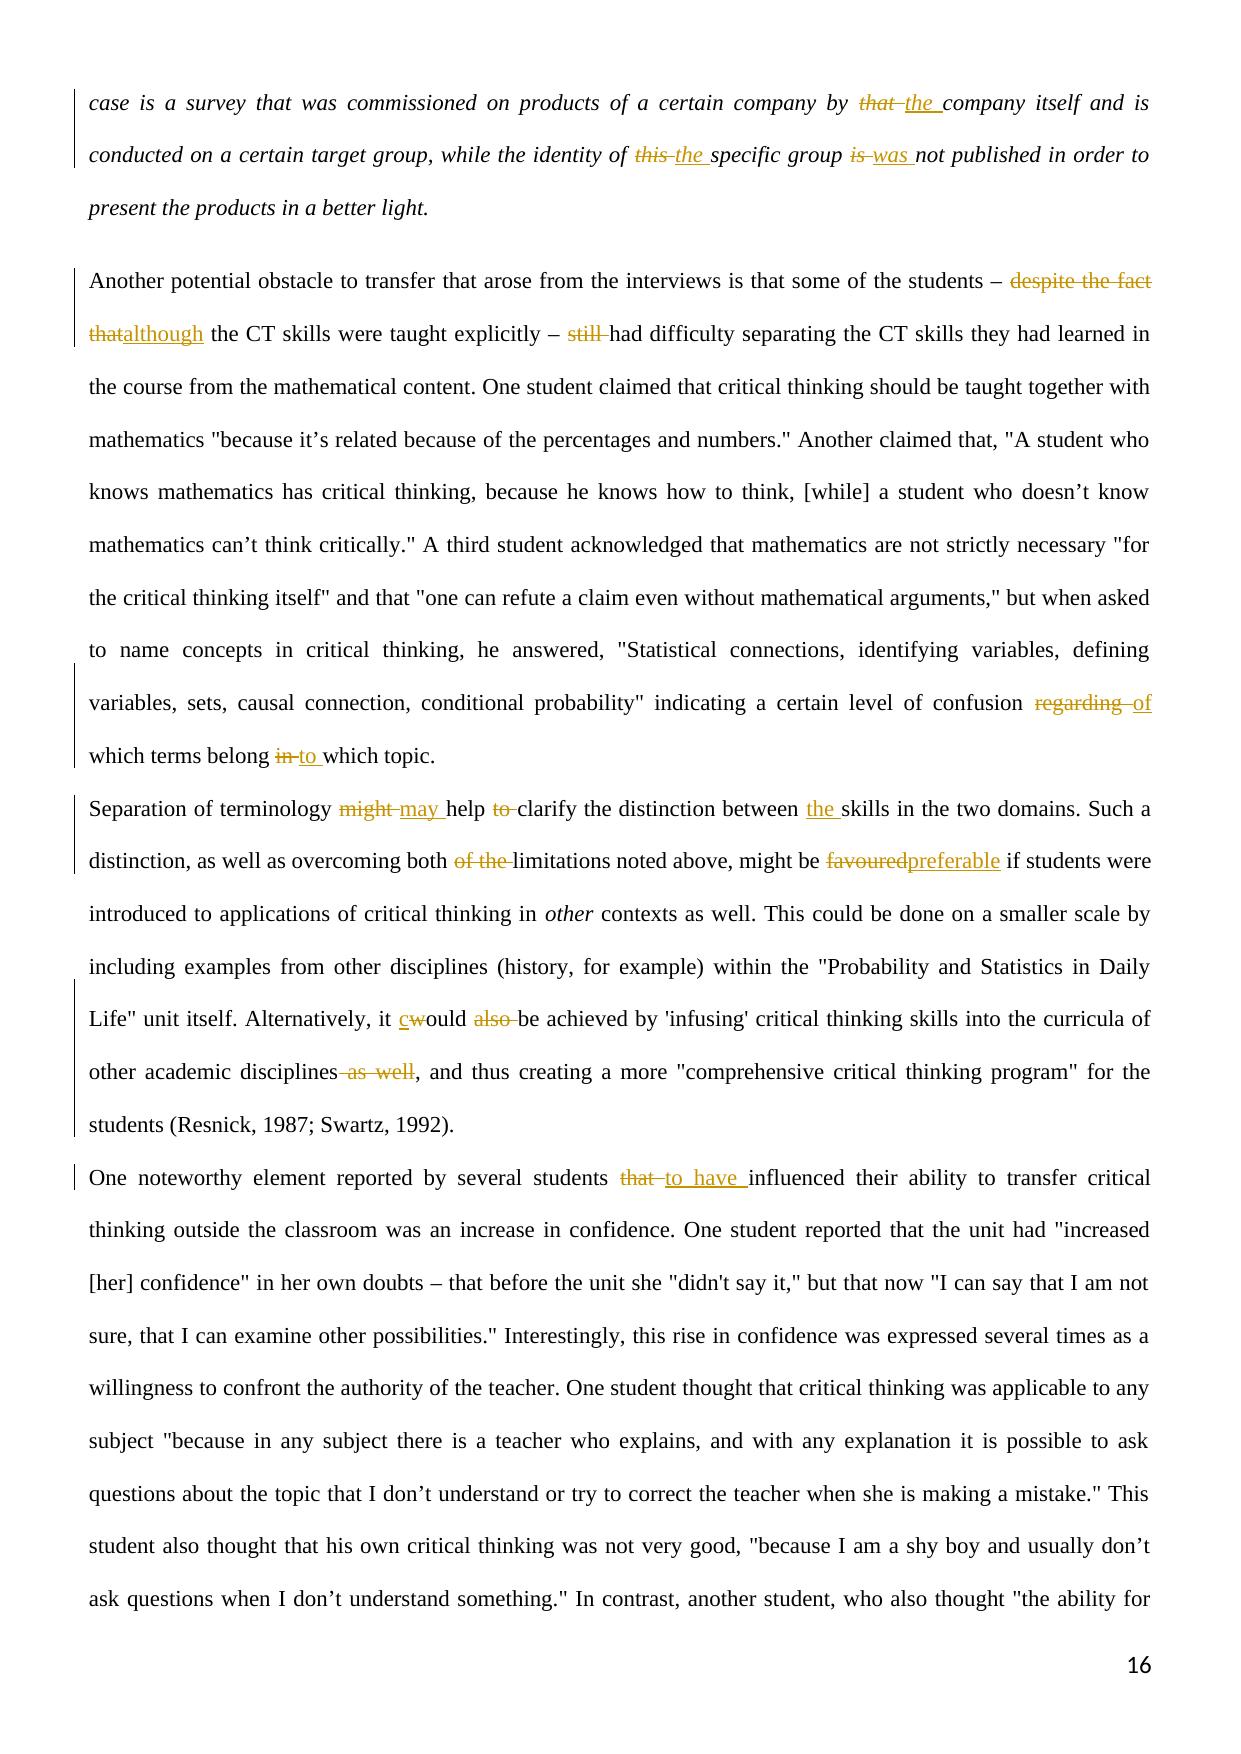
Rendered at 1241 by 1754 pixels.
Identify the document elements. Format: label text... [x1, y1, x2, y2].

text Separation of terminology help clarify the distinction between skills in the two domains. Such a distinction, as well as overcoming both limitations noted above, might be if students were introduced to applications of critical thinking in other contexts as well. This could be done on a smaller scale by including examples from other disciplines (history, for example) within the "Probability and Statistics in Daily Life" unit itself. Alternatively, it ould be achieved by 'infusing' critical thinking skills into the curricula of other academic disciplines, and thus creating a more "comprehensive critical thinking program" for the students (Resnick, 1987; Swartz, 1992). [89, 795, 1152, 1137]
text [89, 1164, 1152, 1612]
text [89, 89, 1152, 220]
text Another potential obstacle to transfer that arose from the interviews is that some of the students – the CT skills were taught explicitly – had difficulty separating the CT skills they had learned in the course from the mathematical content. One student claimed that critical thinking should be taught together with mathematics "because it’s related because of the percentages and numbers." Another claimed that, "A student who knows mathematics has critical thinking, because he knows how to think, [while] a student who doesn’t know mathematics can’t think critically." A third student acknowledged that mathematics are not strictly necessary "for the critical thinking itself" and that "one can refute a claim even without mathematical arguments," but when asked to name concepts in critical thinking, he answered, "Statistical connections, identifying variables, defining variables, sets, causal connection, conditional probability" indicating a certain level of confusion which terms belong which topic. [89, 268, 1152, 768]
